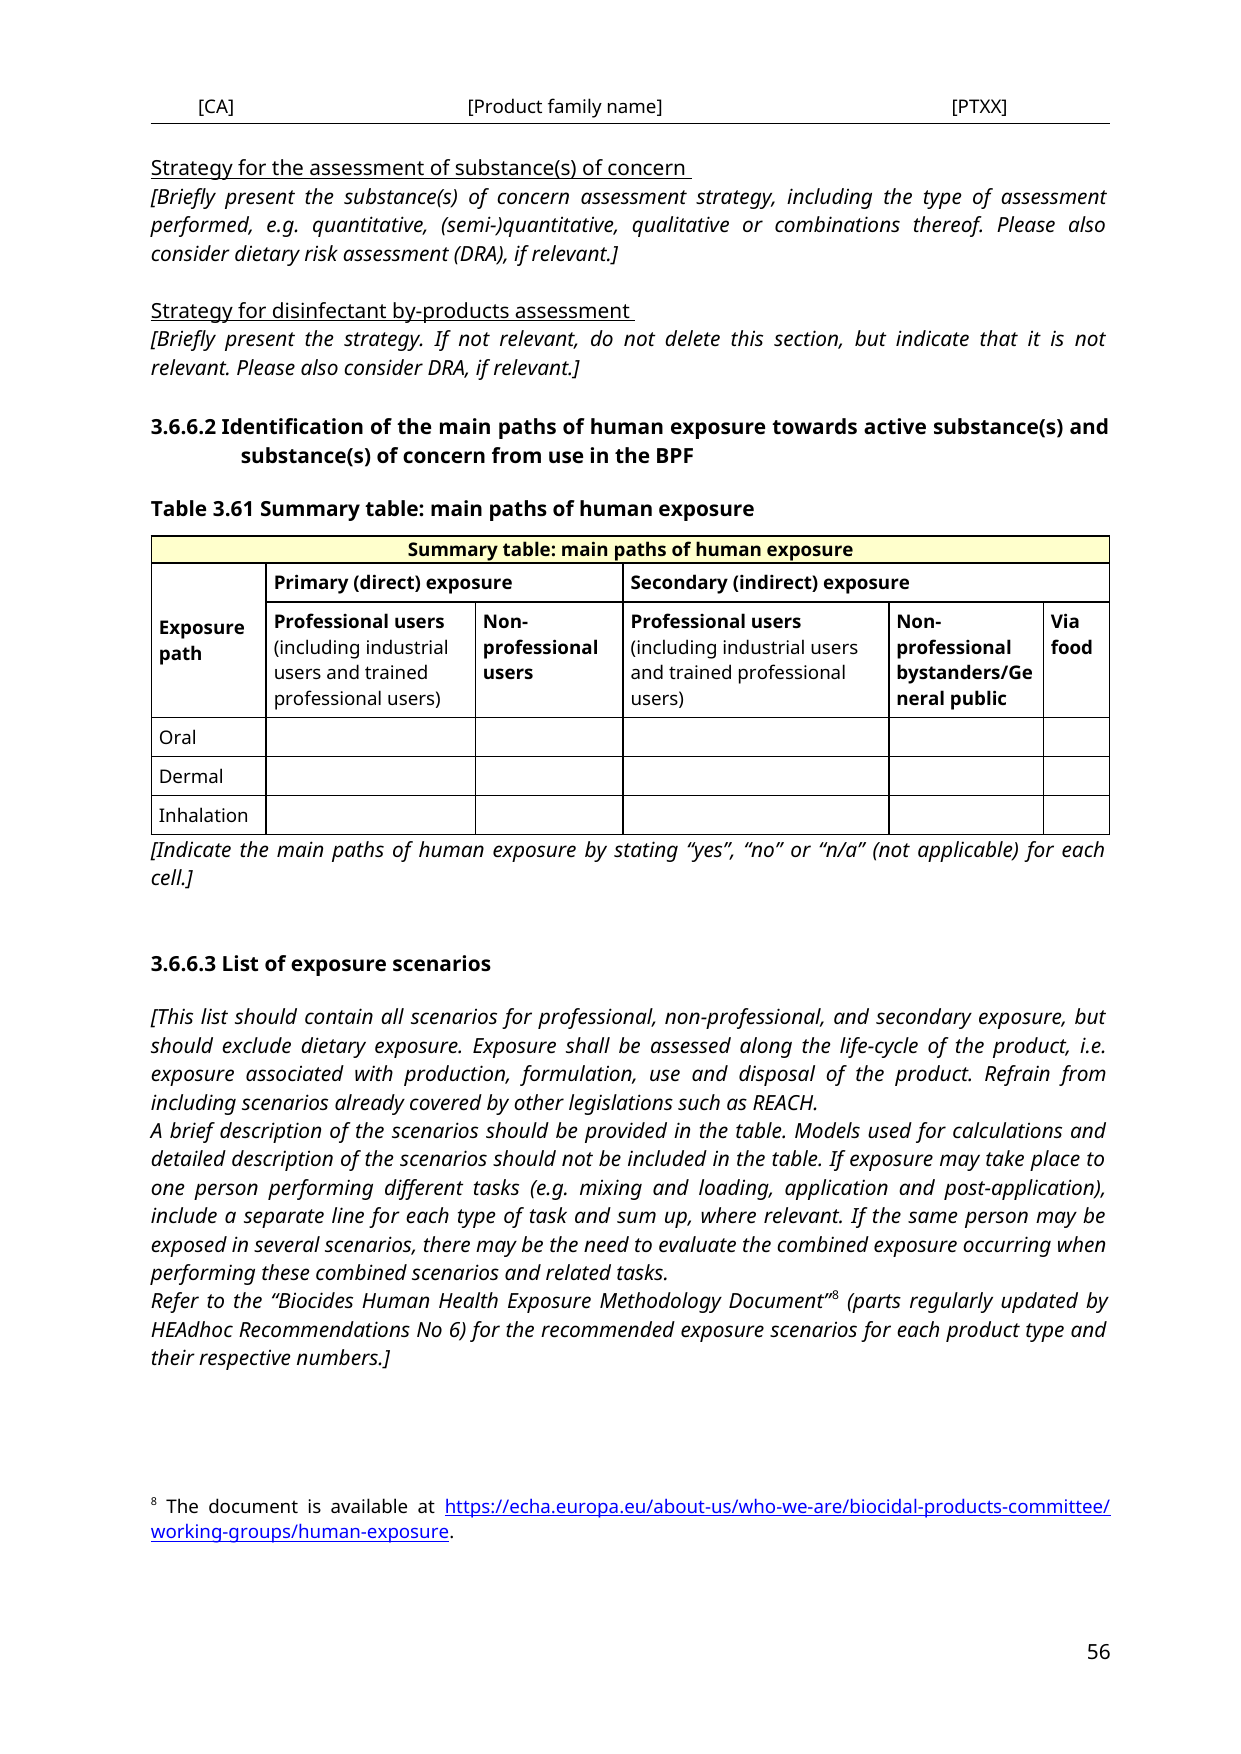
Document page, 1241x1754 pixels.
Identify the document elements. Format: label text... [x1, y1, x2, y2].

table_cell Non-professional users [476, 603, 622, 717]
subtitle List of exposure scenarios [151, 949, 1110, 977]
table_cell [267, 796, 475, 833]
table_cell [267, 757, 475, 794]
table_cell Non-professional bystanders/General public [890, 603, 1043, 717]
text Refer to the “Biocides Human Health Exposure Methodology Document” (parts regularly updated by HEAdhoc Recommendations No 6) for the recommended exposure scenarios for each product type and their respective numbers.] [151, 1287, 1110, 1372]
table_header Summary table: main paths of human exposure [152, 537, 1109, 562]
text A brief description of the scenarios should be provided in the table. Models used for calculations and detailed description of the scenarios should not be included in the table. If exposure may take place to one person performing different tasks (e.g. mixing and loading, application and post-application), include a separate line for each type of task and sum up, where relevant. If the same person may be exposed in several scenarios, there may be the need to evaluate the combined exposure occurring when performing these combined scenarios and related tasks. [151, 1116, 1110, 1287]
table_cell Inhalation [152, 796, 265, 833]
table_cell [476, 718, 622, 756]
table_cell [890, 718, 1043, 756]
text Strategy for disinfectant by-products assessment [151, 296, 1110, 324]
table_cell [890, 796, 1043, 833]
table_cell [1044, 757, 1109, 794]
table_cell [476, 796, 622, 833]
table_cell [890, 757, 1043, 794]
table_cell [1044, 718, 1109, 756]
table_cell Professional users (including industrial users and trained professional users) [267, 603, 475, 717]
table_cell [476, 757, 622, 794]
table_cell Oral [152, 718, 265, 756]
text [Indicate the main paths of human exposure by stating “yes”, “no” or “n/a” (not applicable) for each cell.] [151, 835, 1110, 892]
subtitle Identification of the main paths of human exposure towards active substance(s) and substance(s) of concern from use in the BPF [151, 412, 1110, 469]
text [Briefly present the strategy. If not relevant, do not delete this section, but indicate that it is not relevant. Please also consider DRA, if relevant.] [151, 324, 1110, 381]
table_cell [624, 796, 888, 833]
table_cell Dermal [152, 757, 265, 794]
table_cell Professional users (including industrial users and trained professional users) [624, 603, 888, 717]
table_cell [1044, 796, 1109, 833]
text [This list should contain all scenarios for professional, non-professional, and secondary exposure, but should exclude dietary exposure. Exposure shall be assessed along the life-cycle of the product, i.e. exposure associated with production, formulation, use and disposal of the product. Refrain from including scenarios already covered by other legislations such as REACH. [151, 1002, 1110, 1116]
table_cell Primary (direct) exposure [267, 564, 622, 601]
table_cell [624, 718, 888, 756]
table_cell Exposure path [152, 564, 265, 717]
table_cell Via food [1044, 603, 1109, 717]
table_cell [624, 757, 888, 794]
text Strategy for the assessment of substance(s) of concern [151, 153, 1110, 182]
table_cell Secondary (indirect) exposure [624, 564, 1109, 601]
text [Briefly present the substance(s) of concern assessment strategy, including the type of assessment performed, e.g. quantitative, (semi-)quantitative, qualitative or combinations thereof. Please also consider dietary risk assessment (DRA), if relevant.] [151, 182, 1110, 267]
table_cell [267, 718, 475, 756]
